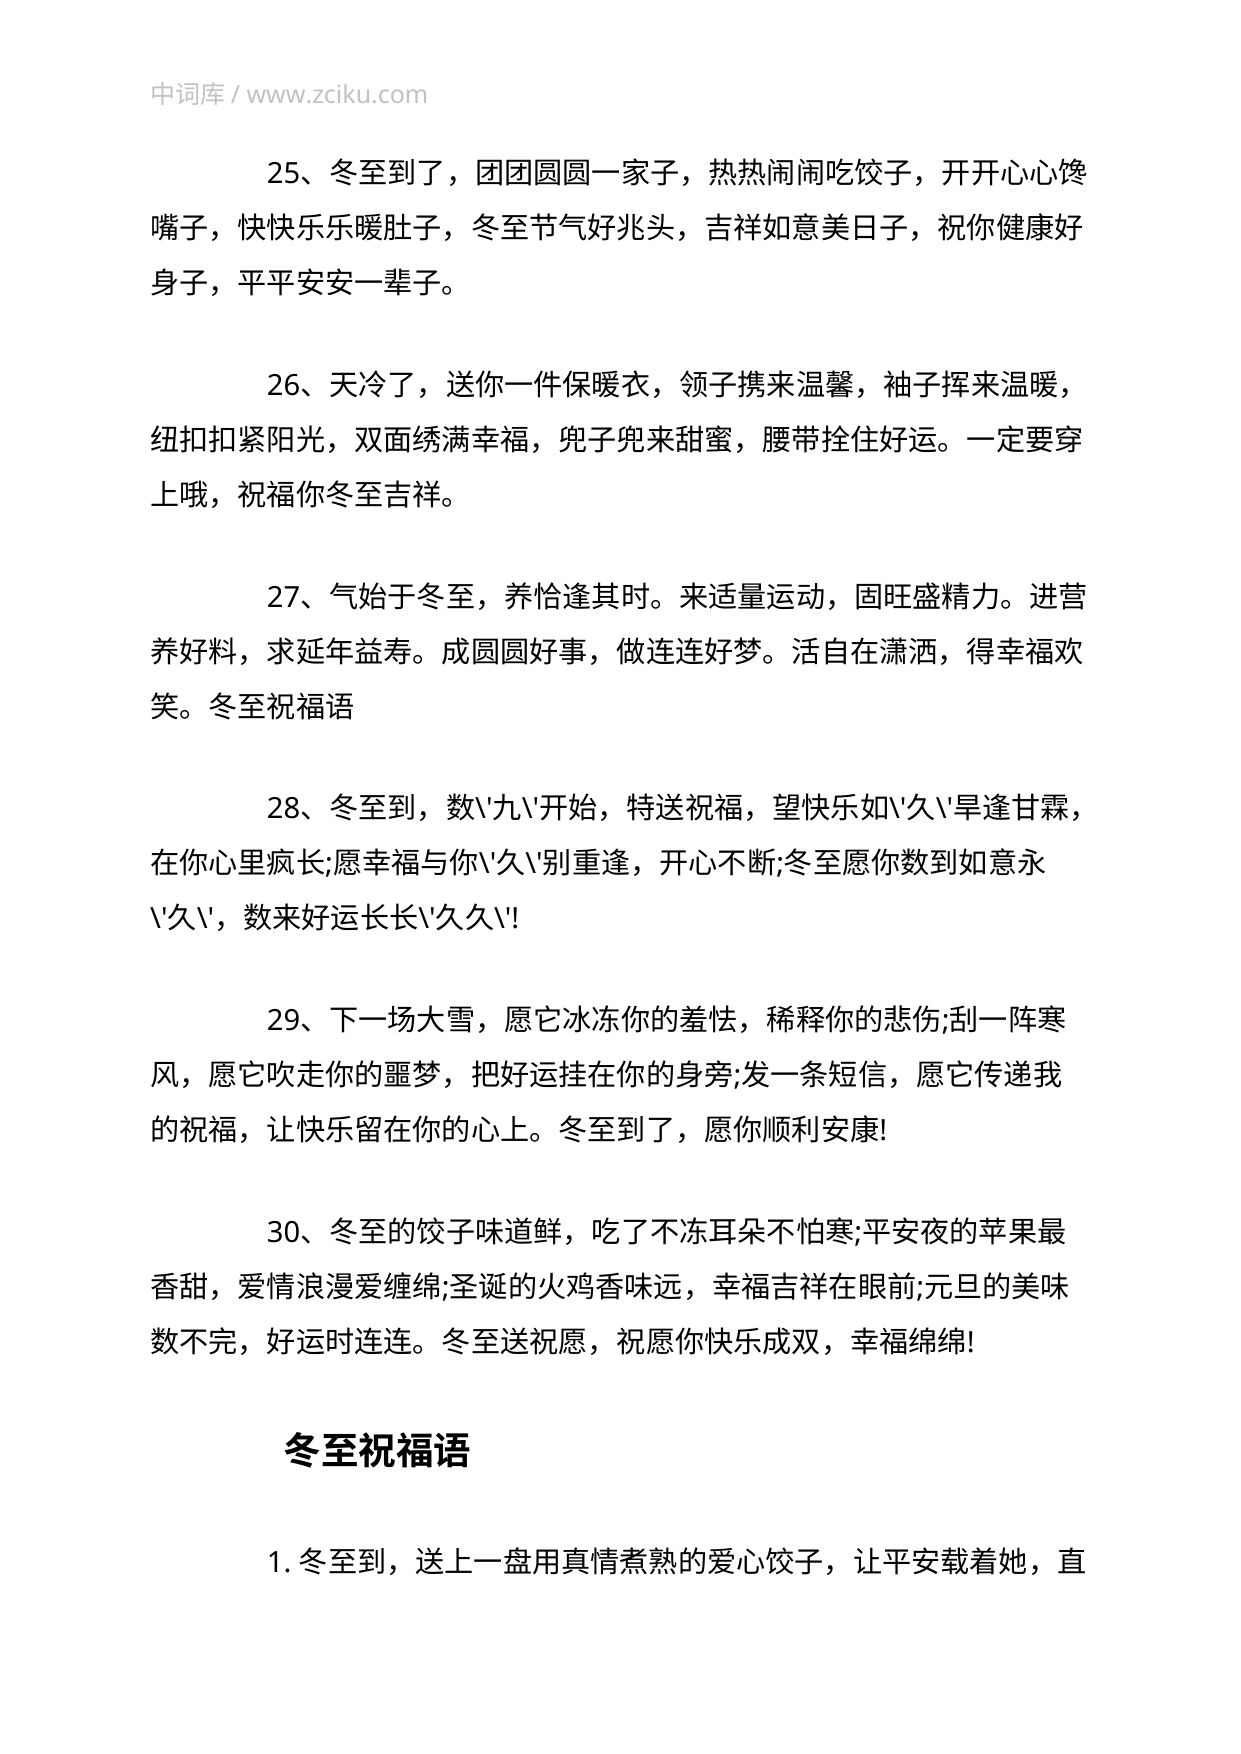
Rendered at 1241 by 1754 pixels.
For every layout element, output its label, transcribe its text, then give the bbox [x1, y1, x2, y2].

text 冬至祝福语 [150, 1421, 1090, 1475]
text 25、冬至到了，团团圆圆一家子，热热闹闹吃饺子，开开心心馋嘴子，快快乐乐暖肚子，冬至节气好兆头，吉祥如意美日子，祝你健康好身子，平平安安一辈子。 [150, 150, 1090, 302]
text 29、下一场大雪，愿它冰冻你的羞怯，稀释你的悲伤;刮一阵寒风，愿它吹走你的噩梦，把好运挂在你的身旁;发一条短信，愿它传递我的祝福，让快乐留在你的心上。冬至到了，愿你顺利安康! [150, 997, 1090, 1149]
text 30、冬至的饺子味道鲜，吃了不冻耳朵不怕寒;平安夜的苹果最香甜，爱情浪漫爱缠绵;圣诞的火鸡香味远，幸福吉祥在眼前;元旦的美味数不完，好运时连连。冬至送祝愿，祝愿你快乐成双，幸福绵绵! [150, 1209, 1090, 1361]
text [150, 1538, 1090, 1581]
text 27、气始于冬至，养恰逢其时。来适量运动，固旺盛精力。进营养好料，求延年益寿。成圆圆好事，做连连好梦。活自在潇洒，得幸福欢笑。冬至祝福语 [150, 573, 1090, 726]
text 28、冬至到，数\'九\'开始，特送祝福，望快乐如\'久\'旱逢甘霖，在你心里疯长;愿幸福与你\'久\'别重逢，开心不断;冬至愿你数到如意永\'久\'，数来好运长长\'久久\'! [150, 785, 1090, 937]
text 26、天冷了，送你一件保暖衣，领子携来温馨，袖子挥来温暖，纽扣扣紧阳光，双面绣满幸福，兜子兜来甜蜜，腰带拴住好运。一定要穿上哦，祝福你冬至吉祥。 [150, 362, 1090, 514]
